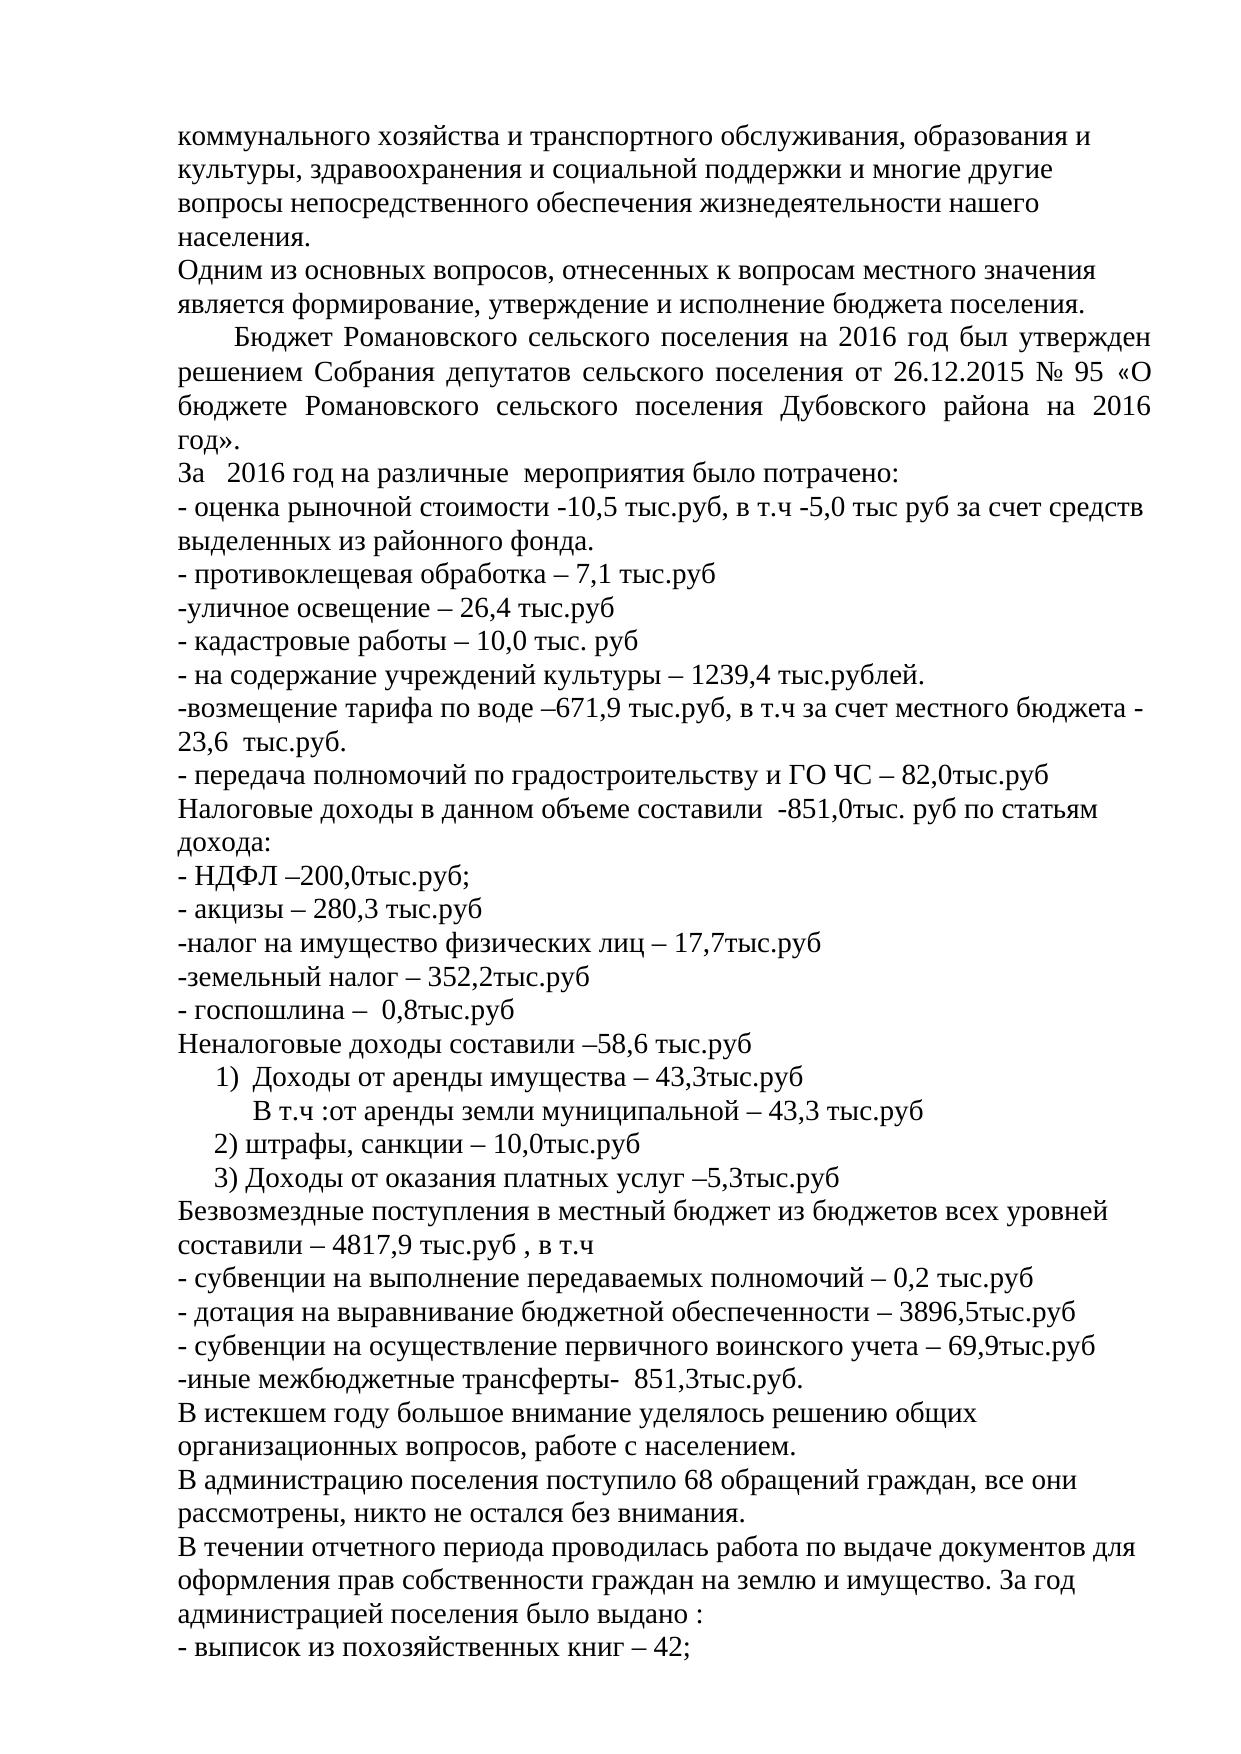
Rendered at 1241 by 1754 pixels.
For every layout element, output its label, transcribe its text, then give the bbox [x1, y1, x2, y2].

text Безвозмездные поступления в местный бюджет из бюджетов всех уровней составили – 4817,9 тыс.руб , в т.ч [177, 1193, 1152, 1261]
text - передача полномочий по градостроительству и ГО ЧС – 82,0тыс.руб [177, 757, 1152, 791]
list Доходы от аренды имущества – 43,3тыс.руб [215, 1059, 1152, 1093]
text -возмещение тарифа по воде –671,9 тыс.руб, в т.ч за счет местного бюджета -23,6 тыс.руб. [177, 690, 1152, 757]
text - госпошлина – 0,8тыс.руб [177, 992, 1152, 1026]
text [177, 118, 1152, 252]
text - кадастровые работы – 10,0 тыс. руб [177, 623, 1152, 657]
text В администрацию поселения поступило 68 обращений граждан, все они рассмотрены, никто не остался без внимания. [177, 1462, 1152, 1529]
text -налог на имущество физических лиц – 17,7тыс.руб [177, 925, 1152, 959]
text 2) штрафы, санкции – 10,0тыс.руб [177, 1126, 1152, 1160]
text -иные межбюджетные трансферты- 851,3тыс.руб. [177, 1361, 1152, 1395]
text - НДФЛ –200,0тыс.руб; [177, 858, 1152, 892]
text В течении отчетного периода проводилась работа по выдаче документов для оформления прав собственности граждан на землю и имущество. За год администрацией поселения было выдано : [177, 1529, 1152, 1629]
text - противоклещевая обработка – 7,1 тыс.руб [177, 556, 1152, 590]
text Неналоговые доходы составили –58,6 тыс.руб [177, 1026, 1152, 1059]
text 3) Доходы от оказания платных услуг –5,3тыс.руб [177, 1160, 1152, 1193]
text - акцизы – 280,3 тыс.руб [177, 892, 1152, 925]
text - выписок из похозяйственных книг – 42; [177, 1629, 1152, 1663]
text - дотация на выравнивание бюджетной обеспеченности – 3896,5тыс.руб [177, 1294, 1152, 1328]
text Налоговые доходы в данном объеме составили -851,0тыс. руб по статьям дохода: [177, 791, 1152, 858]
text - субвенции на осуществление первичного воинского учета – 69,9тыс.руб [177, 1328, 1152, 1361]
text - на содержание учреждений культуры – 1239,4 тыс.рублей. [177, 657, 1152, 690]
text За 2016 год на различные мероприятия было потрачено: [177, 456, 1152, 489]
text В истекшем году большое внимание уделялось решению общих организационных вопросов, работе с населением. [177, 1395, 1152, 1462]
text -земельный налог – 352,2тыс.руб [177, 959, 1152, 992]
text -уличное освещение – 26,4 тыс.руб [177, 590, 1152, 623]
text Одним из основных вопросов, отнесенных к вопросам местного значения является формирование, утверждение и исполнение бюджета поселения. [177, 252, 1152, 319]
list В т.ч :от аренды земли муниципальной – 43,3 тыс.руб [252, 1093, 1152, 1126]
text - оценка рыночной стоимости -10,5 тыс.руб, в т.ч -5,0 тыс руб за счет средств выделенных из районного фонда. [177, 489, 1152, 556]
text - субвенции на выполнение передаваемых полномочий – 0,2 тыс.руб [177, 1261, 1152, 1294]
text Бюджет Романовского сельского поселения на 2016 год был утвержден решением Собрания депутатов сельского поселения от 26.12.2015 № 95 «О бюджете Романовского сельского поселения Дубовского района на 2016 год». [177, 319, 1152, 456]
